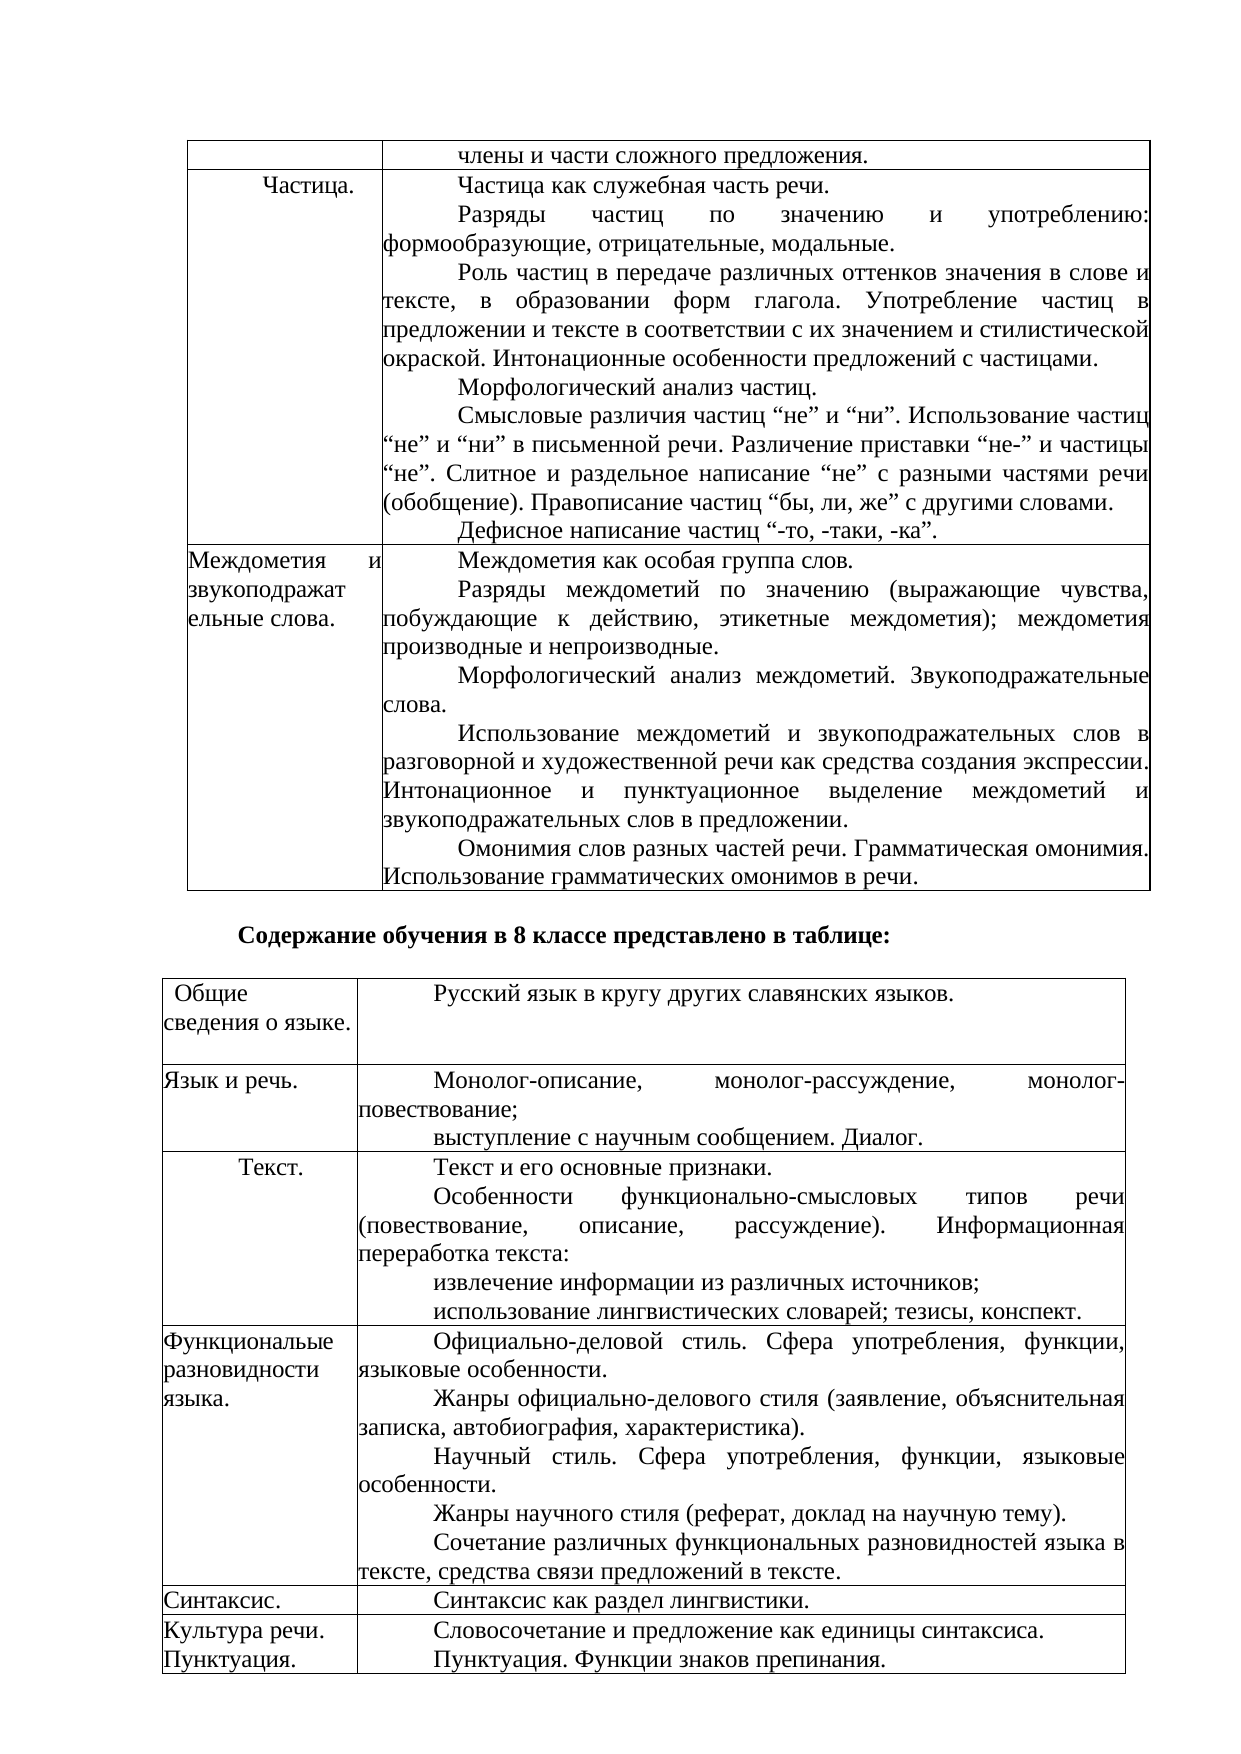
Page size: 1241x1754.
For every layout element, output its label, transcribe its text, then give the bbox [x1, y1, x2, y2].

table_cell [188, 141, 382, 169]
table_cell Функциональые разновидности языка. [163, 1326, 357, 1584]
table_cell Текст. [163, 1152, 357, 1325]
list Содержание обучения в 8 классе представлено в таблице: [237, 920, 1180, 949]
table_header Русский язык в кругу других славянских языков. [358, 979, 1125, 1064]
table_cell Междометия как особая группа слов. Разряды междометий по значению (выражающие чувства, побуждающие к действию, этикетные междометия); междометия производные и непроизводные. Морфологический анализ междометий. Звукоподражательные слова. Использование междометий и звукоподражательных слов в разговорной и художественной речи как средства создания экспрессии. Интонационное и пунктуационное выделение междометий и звукоподражательных слов в предложении. Омонимия слов разных частей речи. Грамматическая омонимия. Использование грамматических омонимов в речи. [383, 545, 1149, 890]
table_cell Официально-деловой стиль. Сфера употребления, функции, языковые особенности. Жанры официально-делового стиля (заявление, объяснительная записка, автобиография, характеристика). Научный стиль. Сфера употребления, функции, языковые особенности. Жанры научного стиля (реферат, доклад на научную тему). Сочетание различных функциональных разновидностей языка в тексте, средства связи предложений в тексте. [358, 1326, 1125, 1584]
table_header Общие сведения о языке. [163, 979, 357, 1064]
table_cell Словосочетание и предложение как единицы синтаксиса. Пунктуация. Функции знаков препинания. [358, 1615, 1125, 1673]
table_cell Культура речи. Пунктуация. [163, 1615, 357, 1673]
table_cell Синтаксис. [163, 1586, 357, 1614]
table_cell Синтаксис как раздел лингвистики. [358, 1586, 1125, 1614]
table_cell Частица как служебная часть речи. Разряды частиц по значению и употреблению: формообразующие, отрицательные, модальные. Роль частиц в передаче различных оттенков значения в слове и тексте, в образовании форм глагола. Употребление частиц в предложении и тексте в соответствии с их значением и стилистической окраской. Интонационные особенности предложений с частицами. Морфологический анализ частиц. Смысловые различия частиц “не” и “ни”. Использование частиц “не” и “ни” в письменной речи. Различение приставки “не-” и частицы “не”. Слитное и раздельное написание “не” с разными частями речи (обобщение). Правописание частиц “бы, ли, же” с другими словами. Дефисное написание частиц “-то, -таки, -ка”. [383, 170, 1149, 544]
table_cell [383, 141, 1149, 169]
table_cell Частица. [188, 170, 382, 544]
table_cell Монолог-описание, монолог-рассуждение, монолог- повествование; выступление с научным сообщением. Диалог. [358, 1065, 1125, 1151]
table_cell Текст и его основные признаки. Особенности функционально-смысловых типов речи (повествование, описание, рассуждение). Информационная переработка текста: извлечение информации из различных источников; использование лингвистических словарей; тезисы, конспект. [358, 1152, 1125, 1325]
table_cell Язык и речь. [163, 1065, 357, 1151]
table_cell Междометия и звукоподражательные слова. [188, 545, 382, 890]
